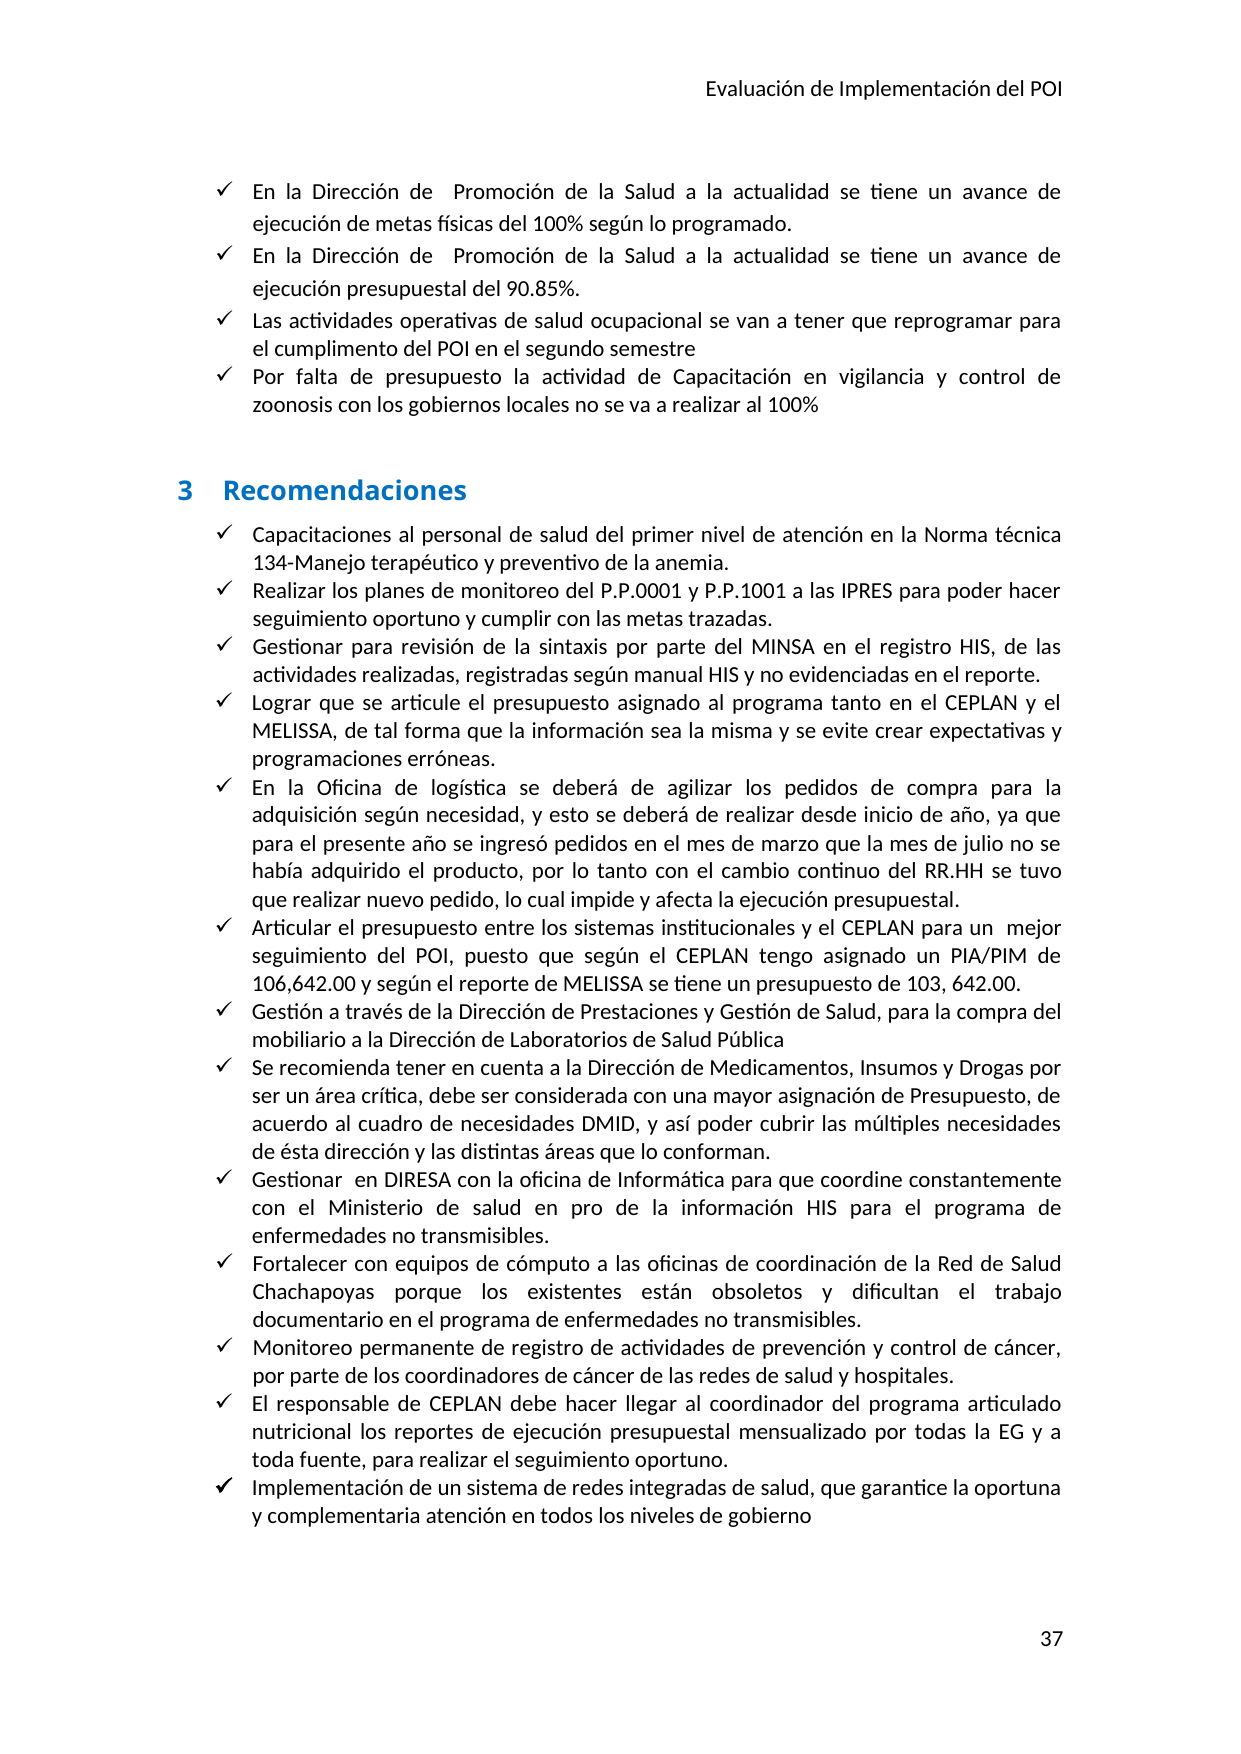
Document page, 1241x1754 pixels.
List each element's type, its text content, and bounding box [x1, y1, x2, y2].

list En la Dirección de Promoción de la Salud a la actualidad se tiene un avance de ejecución presupuestal del 90.85%. [215, 242, 1063, 302]
list En la Oficina de logística se deberá de agilizar los pedidos de compra para la adquisición según necesidad, y esto se deberá de realizar desde inicio de año, ya que para el presente año se ingresó pedidos en el mes de marzo que la mes de julio no se había adquirido el producto, por lo tanto con el cambio continuo del RR.HH se tuvo que realizar nuevo pedido, lo cual impide y afecta la ejecución presupuestal. [214, 773, 1063, 913]
list Gestionar en DIRESA con la oficina de Informática para que coordine constantemente con el Ministerio de salud en pro de la información HIS para el programa de enfermedades no transmisibles. [214, 1165, 1063, 1249]
list El responsable de CEPLAN debe hacer llegar al coordinador del programa articulado nutricional los reportes de ejecución presupuestal mensualizado por todas la EG y a toda fuente, para realizar el seguimiento oportuno. [214, 1389, 1063, 1473]
list Por falta de presupuesto la actividad de Capacitación en vigilancia y control de zoonosis con los gobiernos locales no se va a realizar al 100% [215, 362, 1063, 418]
list Monitoreo permanente de registro de actividades de prevención y control de cáncer, por parte de los coordinadores de cáncer de las redes de salud y hospitales. [215, 1333, 1063, 1389]
subtitle Recomendaciones [177, 471, 1063, 508]
list Fortalecer con equipos de cómputo a las oficinas de coordinación de la Red de Salud Chachapoyas porque los existentes están obsoletos y dificultan el trabajo documentario en el programa de enfermedades no transmisibles. [215, 1249, 1063, 1333]
list Las actividades operativas de salud ocupacional se van a tener que reprogramar para el cumplimento del POI en el segundo semestre [215, 306, 1063, 362]
list Realizar los planes de monitoreo del P.P.0001 y P.P.1001 a las IPRES para poder hacer seguimiento oportuno y cumplir con las metas trazadas. [215, 576, 1063, 632]
list Gestionar para revisión de la sintaxis por parte del MINSA en el registro HIS, de las actividades realizadas, registradas según manual HIS y no evidenciadas en el reporte. [215, 632, 1063, 688]
list Implementación de un sistema de redes integradas de salud, que garantice la oportuna y complementaria atención en todos los niveles de gobierno [214, 1473, 1063, 1529]
list Lograr que se articule el presupuesto asignado al programa tanto en el CEPLAN y el MELISSA, de tal forma que la información sea la misma y se evite crear expectativas y programaciones erróneas. [214, 688, 1063, 773]
list Gestión a través de la Dirección de Prestaciones y Gestión de Salud, para la compra del mobiliario a la Dirección de Laboratorios de Salud Pública [214, 997, 1063, 1053]
list Articular el presupuesto entre los sistemas institucionales y el CEPLAN para un mejor seguimiento del POI, puesto que según el CEPLAN tengo asignado un PIA/PIM de 106,642.00 y según el reporte de MELISSA se tiene un presupuesto de 103, 642.00. [214, 913, 1063, 997]
list Capacitaciones al personal de salud del primer nivel de atención en la Norma técnica 134-Manejo terapéutico y preventivo de la anemia. [215, 520, 1063, 576]
list En la Dirección de Promoción de la Salud a la actualidad se tiene un avance de ejecución de metas físicas del 100% según lo programado. [215, 177, 1063, 237]
list Se recomienda tener en cuenta a la Dirección de Medicamentos, Insumos y Drogas por ser un área crítica, debe ser considerada con una mayor asignación de Presupuesto, de acuerdo al cuadro de necesidades DMID, y así poder cubrir las múltiples necesidades de ésta dirección y las distintas áreas que lo conforman. [214, 1053, 1063, 1165]
